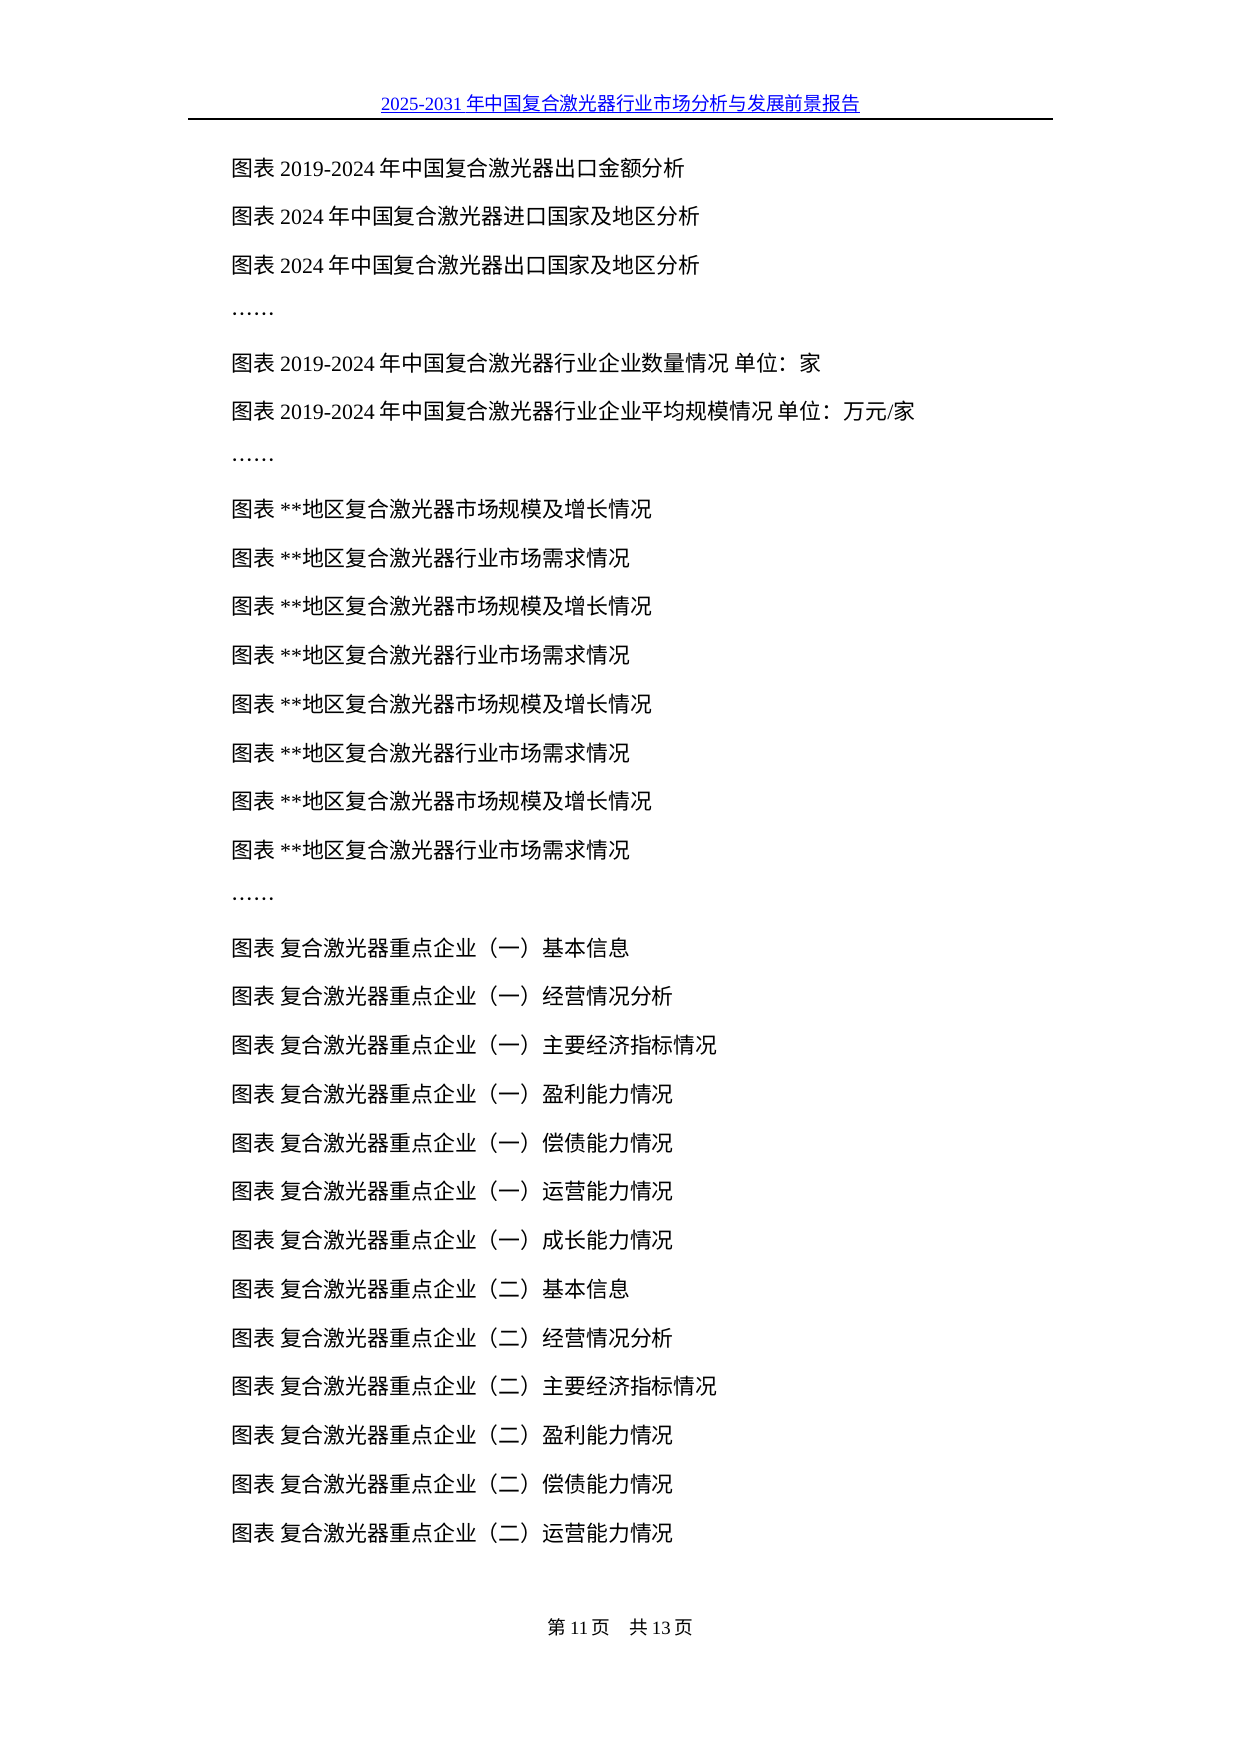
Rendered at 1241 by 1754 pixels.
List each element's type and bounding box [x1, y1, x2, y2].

text [187, 150, 1053, 1548]
